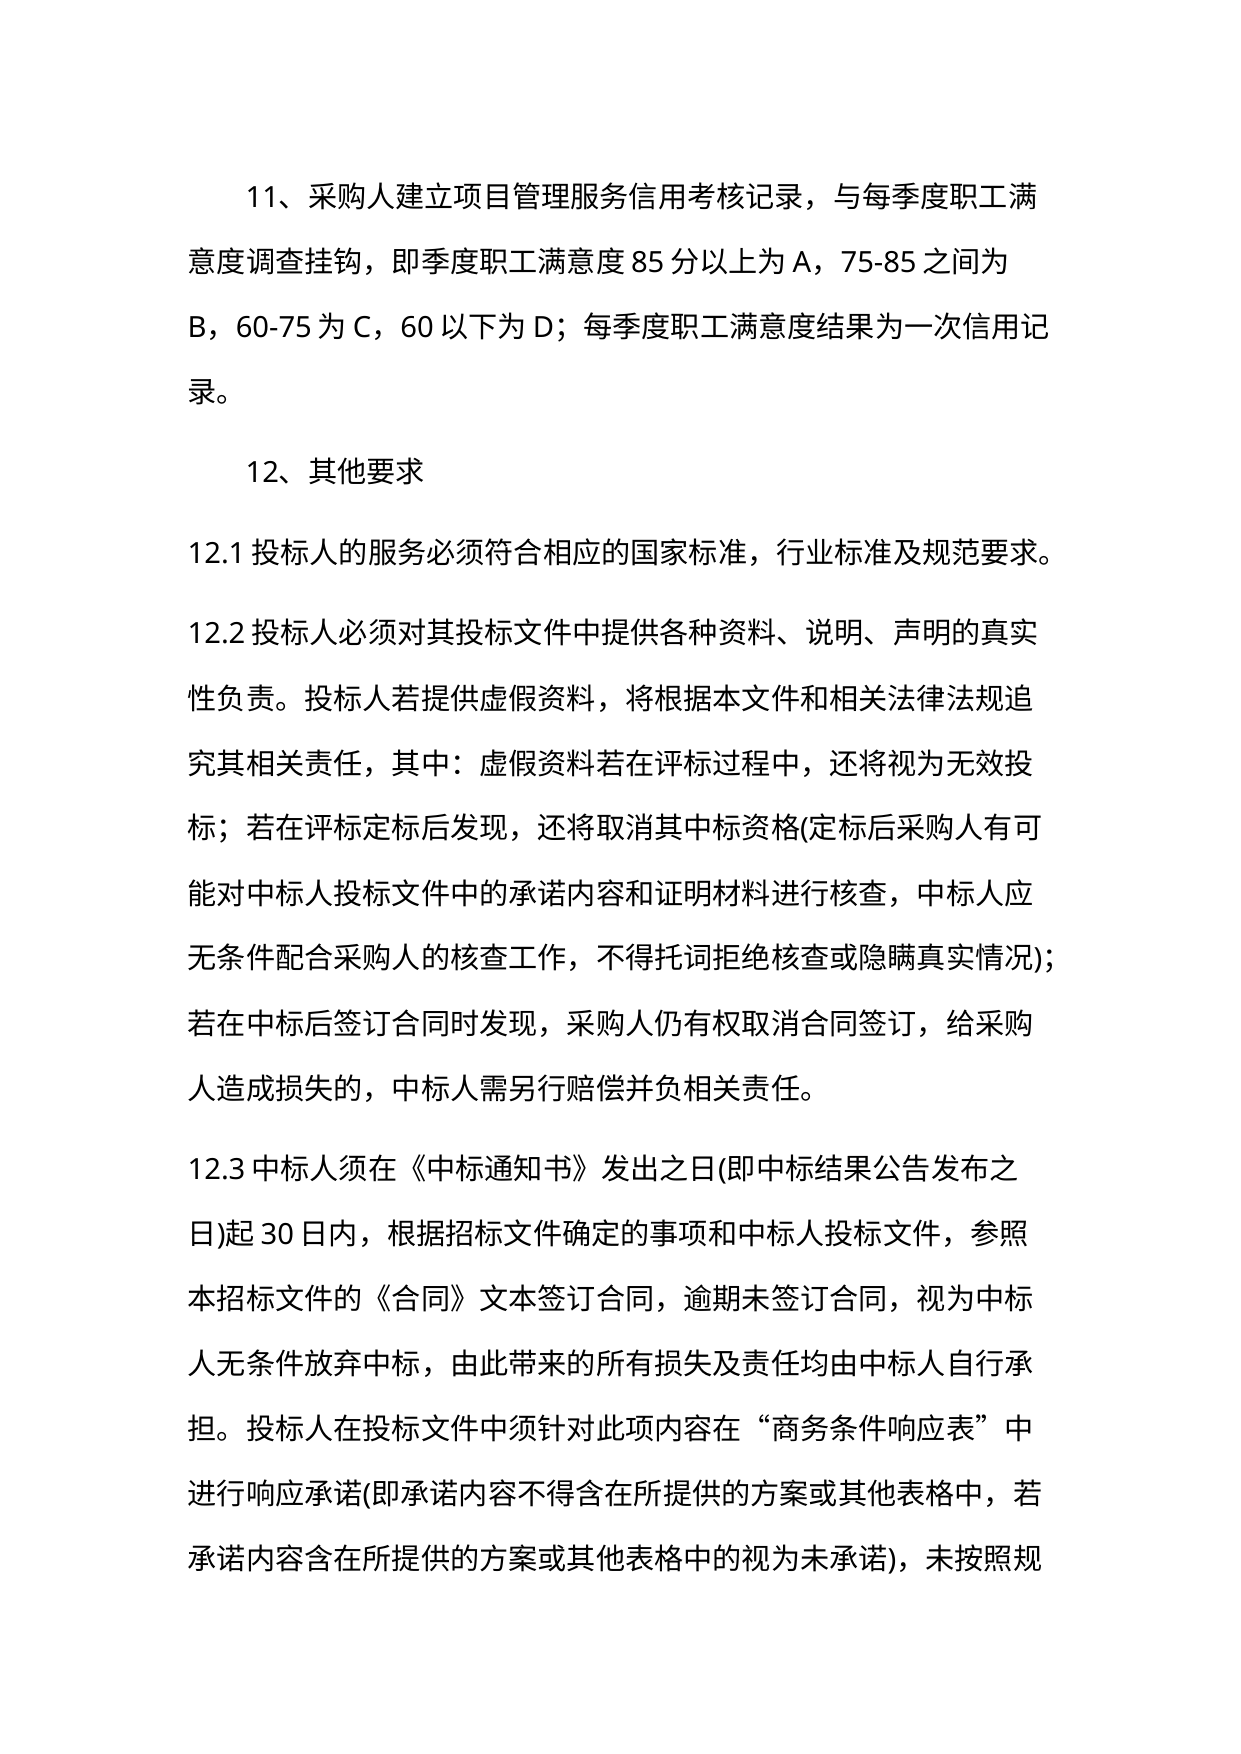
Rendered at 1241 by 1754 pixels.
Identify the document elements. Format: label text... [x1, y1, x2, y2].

text 11、采购人建立项目管理服务信用考核记录，与每季度职工满意度调查挂钩，即季度职工满意度85分以上为A，75-85之间为B，60-75为C，60以下为D；每季度职工满意度结果为一次信用记录。 [187, 162, 1053, 422]
text 12.2投标人必须对其投标文件中提供各种资料、说明、声明的真实性负责。投标人若提供虚假资料，将根据本文件和相关法律法规追究其相关责任，其中：虚假资料若在评标过程中，还将视为无效投标；若在评标定标后发现，还将取消其中标资格(定标后采购人有可能对中标人投标文件中的承诺内容和证明材料进行核查，中标人应无条件配合采购人的核查工作，不得托词拒绝核查或隐瞒真实情况)；若在中标后签订合同时发现，采购人仍有权取消合同签订，给采购人造成损失的，中标人需另行赔偿并负相关责任。 [187, 599, 1053, 1119]
text 12、其他要求 [187, 438, 1053, 503]
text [187, 1134, 1053, 1589]
text 12.1投标人的服务必须符合相应的国家标准，行业标准及规范要求。 [187, 518, 1053, 583]
